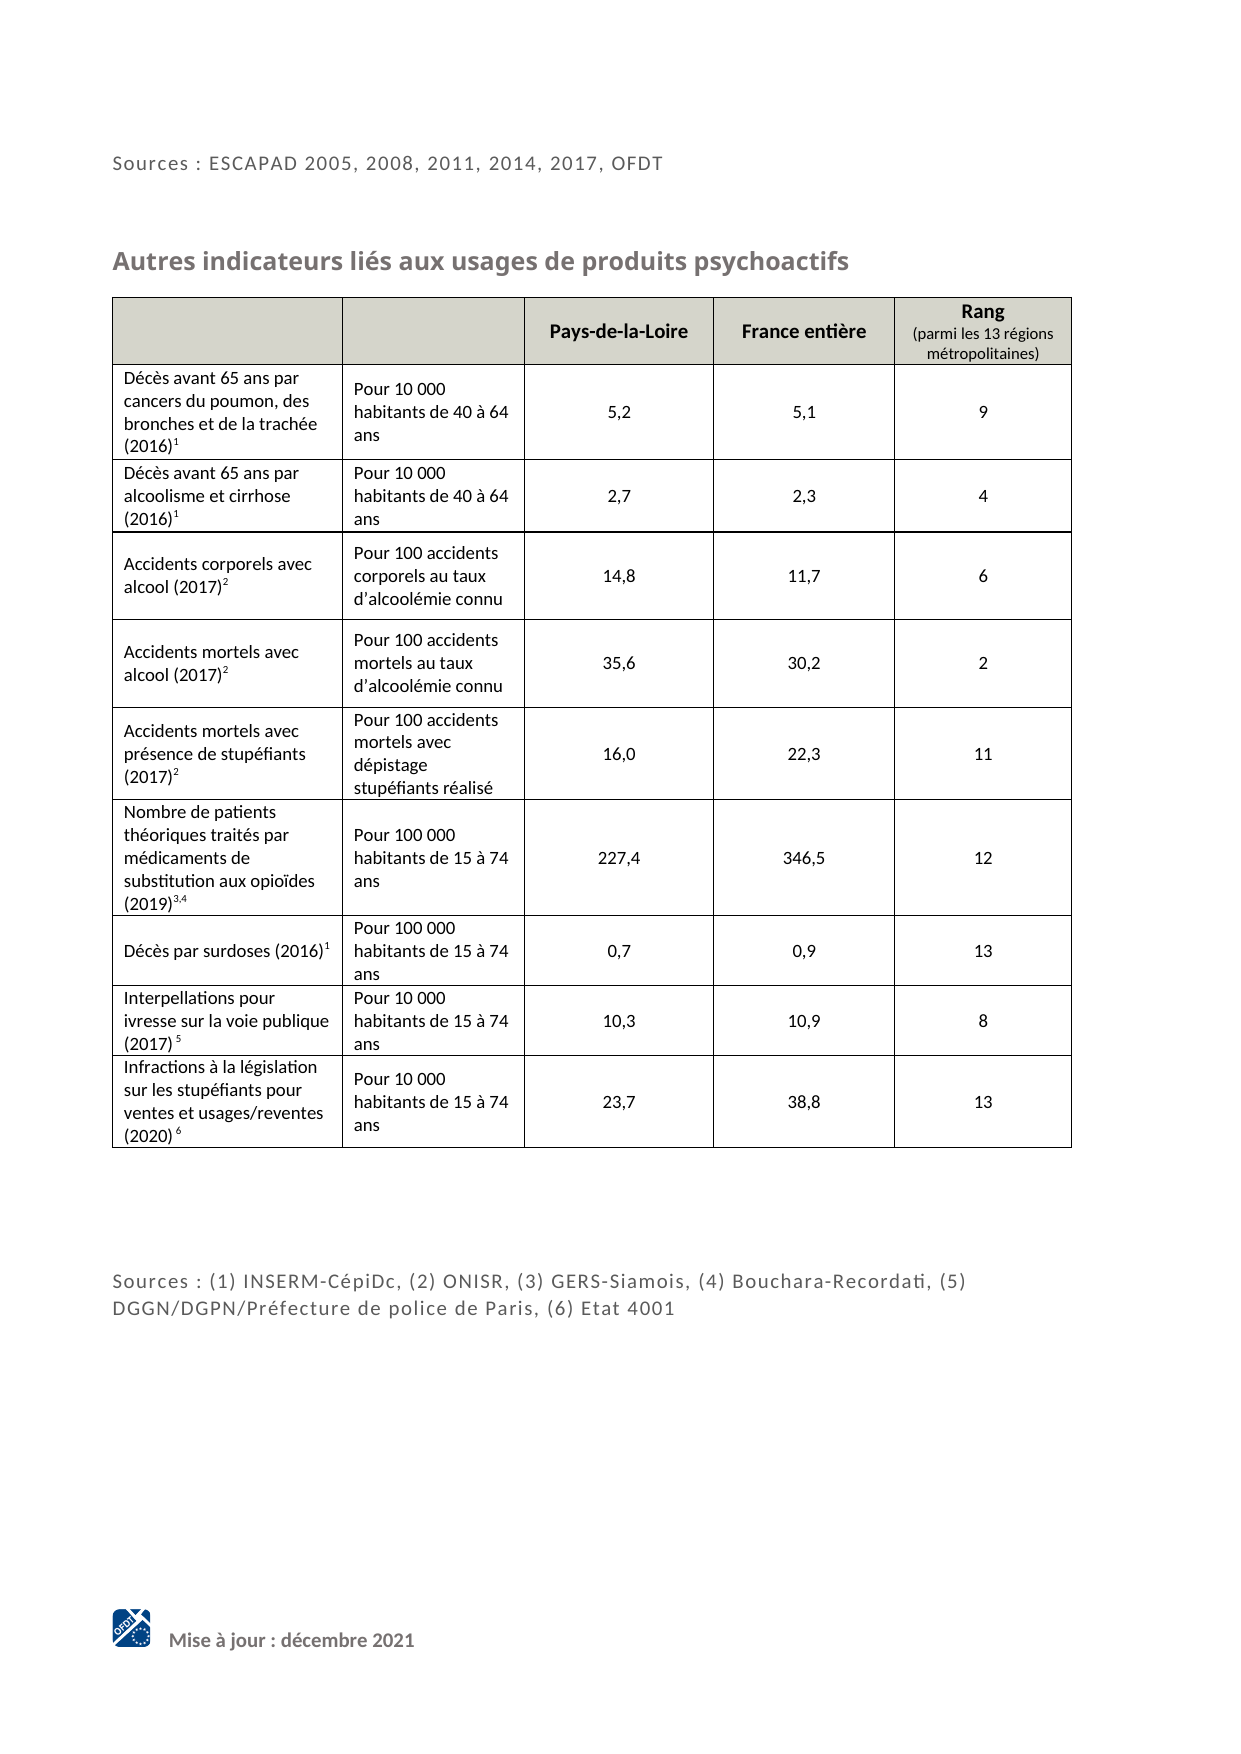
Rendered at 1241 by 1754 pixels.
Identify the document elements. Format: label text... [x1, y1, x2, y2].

table_cell 35,6 [525, 620, 713, 707]
table_cell Décès avant 65 ans par alcoolisme et cirrhose (2016)1 [113, 460, 342, 531]
table_cell Décès avant 65 ans par cancers du poumon, des bronches et de la trachée (2016)1 [113, 365, 342, 459]
table_cell 13 [895, 1056, 1071, 1147]
table_cell Interpellations pour ivresse sur la voie publique (2017) 5 [113, 986, 342, 1054]
table_header [113, 298, 342, 364]
table_cell Pour 100 accidents mortels avec dépistage stupéfiants réalisé [343, 708, 524, 799]
table_cell 8 [895, 986, 1071, 1054]
table_cell Accidents mortels avec présence de stupéfiants (2017)2 [113, 708, 342, 799]
table_cell 22,3 [714, 708, 894, 799]
table_cell 5,2 [525, 365, 713, 459]
table_cell 30,2 [714, 620, 894, 707]
table_cell Accidents mortels avec alcool (2017)2 [113, 620, 342, 707]
table_header France entière [714, 298, 894, 364]
table_cell Accidents corporels avec alcool (2017)2 [113, 533, 342, 618]
table_cell 2,7 [525, 460, 713, 531]
table_cell Infractions à la législation sur les stupéfiants pour ventes et usages/reventes (2020) 6 [113, 1056, 342, 1147]
table_cell 10,3 [525, 986, 713, 1054]
table_cell Pour 100 000 habitants de 15 à 74 ans [343, 800, 524, 915]
table_cell 9 [895, 365, 1071, 459]
table_cell 11,7 [714, 533, 894, 618]
subtitle Sources : (1) INSERM-CépiDc, (2) ONISR, (3) GERS-Siamois, (4) Bouchara-Recordati, (5) DGGN/DGPN/Préfecture de police de Paris, (6) Etat 4001 [112, 1268, 1128, 1321]
picture [112, 1609, 150, 1647]
text Autres indicateurs liés aux usages de produits psychoactifs [112, 243, 1128, 277]
table_cell 14,8 [525, 533, 713, 618]
table_cell 5,1 [714, 365, 894, 459]
table_cell 346,5 [714, 800, 894, 915]
table_cell 38,8 [714, 1056, 894, 1147]
table_cell Nombre de patients théoriques traités par médicaments de substitution aux opioïdes (2019)3,4 [113, 800, 342, 915]
table_cell 0,7 [525, 916, 713, 985]
subtitle Sources : ESCAPAD 2005, 2008, 2011, 2014, 2017, OFDT [112, 150, 1128, 175]
table_cell 227,4 [525, 800, 713, 915]
table_cell Pour 100 accidents mortels au taux d’alcoolémie connu [343, 620, 524, 707]
table_cell Pour 100 000 habitants de 15 à 74 ans [343, 916, 524, 985]
table_cell 16,0 [525, 708, 713, 799]
table_cell 13 [895, 916, 1071, 985]
table_cell Pour 100 accidents corporels au taux d’alcoolémie connu [343, 533, 524, 618]
table_cell 4 [895, 460, 1071, 531]
table_cell 10,9 [714, 986, 894, 1054]
table_cell Pour 10 000 habitants de 15 à 74 ans [343, 986, 524, 1054]
table_header Rang (parmi les 13 régions métropolitaines) [895, 298, 1071, 364]
table_cell Pour 10 000 habitants de 40 à 64 ans [343, 365, 524, 459]
table_cell Décès par surdoses (2016)1 [113, 916, 342, 985]
table_header Pays-de-la-Loire [525, 298, 713, 364]
table_cell 12 [895, 800, 1071, 915]
table_header [343, 298, 524, 364]
table_cell 0,9 [714, 916, 894, 985]
table_cell 11 [895, 708, 1071, 799]
table_cell Pour 10 000 habitants de 15 à 74 ans [343, 1056, 524, 1147]
table_cell Pour 10 000 habitants de 40 à 64 ans [343, 460, 524, 531]
table_cell 6 [895, 533, 1071, 618]
table_cell 2,3 [714, 460, 894, 531]
table_cell 23,7 [525, 1056, 713, 1147]
table_cell 2 [895, 620, 1071, 707]
